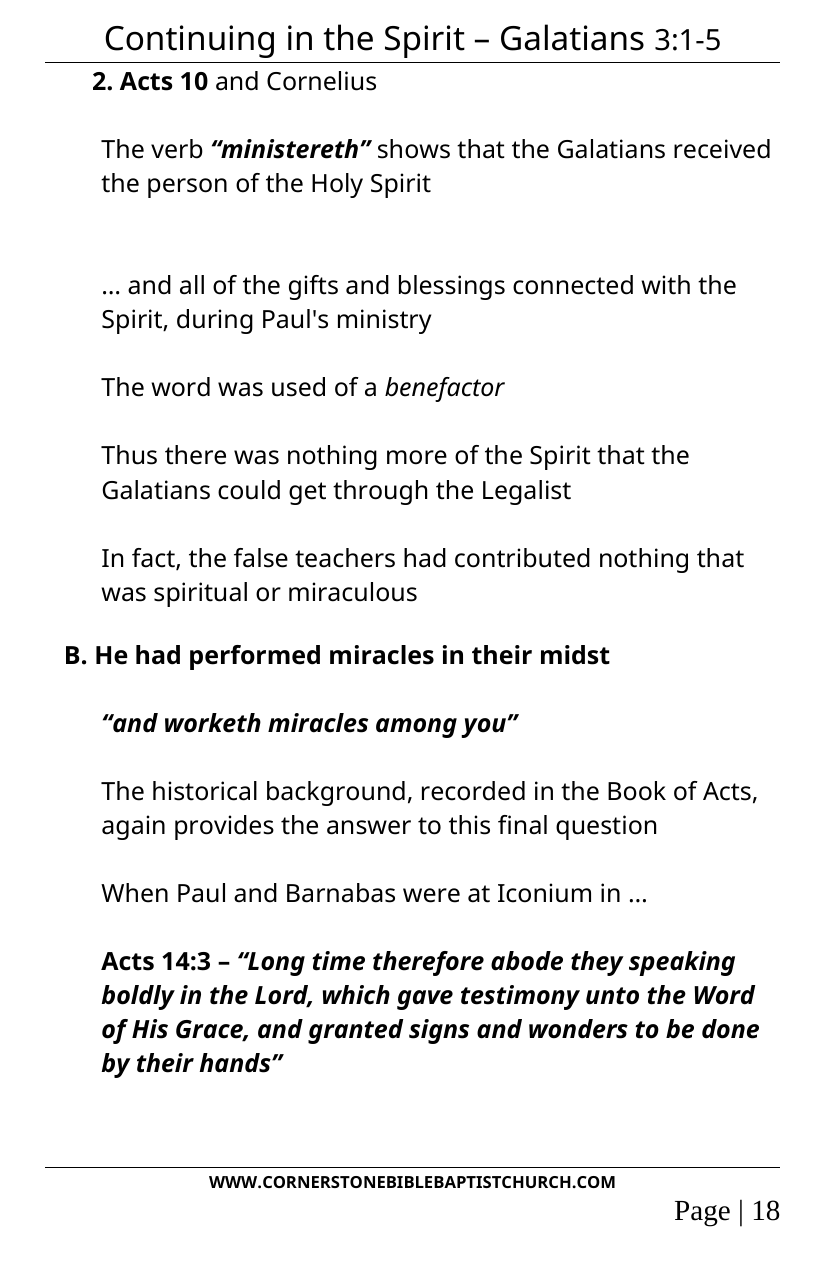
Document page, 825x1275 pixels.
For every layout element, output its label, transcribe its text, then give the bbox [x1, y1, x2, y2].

text Thus there was nothing more of the Spirit that the Galatians could get through the Legalist [101, 438, 780, 506]
text … and all of the gifts and blessings connected with the Spirit, during Paul's ministry [101, 268, 780, 336]
text Acts 14:3 – “Long time therefore abode they speaking boldly in the Lord, which gave testimony unto the Word of His Grace, and granted signs and wonders to be done by their hands” [101, 944, 780, 1080]
text The word was used of a benefactor [101, 370, 780, 404]
text In fact, the false teachers had contributed nothing that was spiritual or miraculous [101, 540, 780, 637]
text When Paul and Barnabas were at Iconium in … [101, 876, 780, 910]
text 2. Acts 10 and Cornelius [92, 63, 780, 98]
text B. He had performed miracles in their midst [64, 637, 780, 671]
text The verb “ministereth” shows that the Galatians received the person of the Holy Spirit [101, 132, 780, 200]
text “and worketh miracles among you” [101, 705, 780, 739]
text The historical background, recorded in the Book of Acts, again provides the answer to this final question [101, 773, 780, 842]
